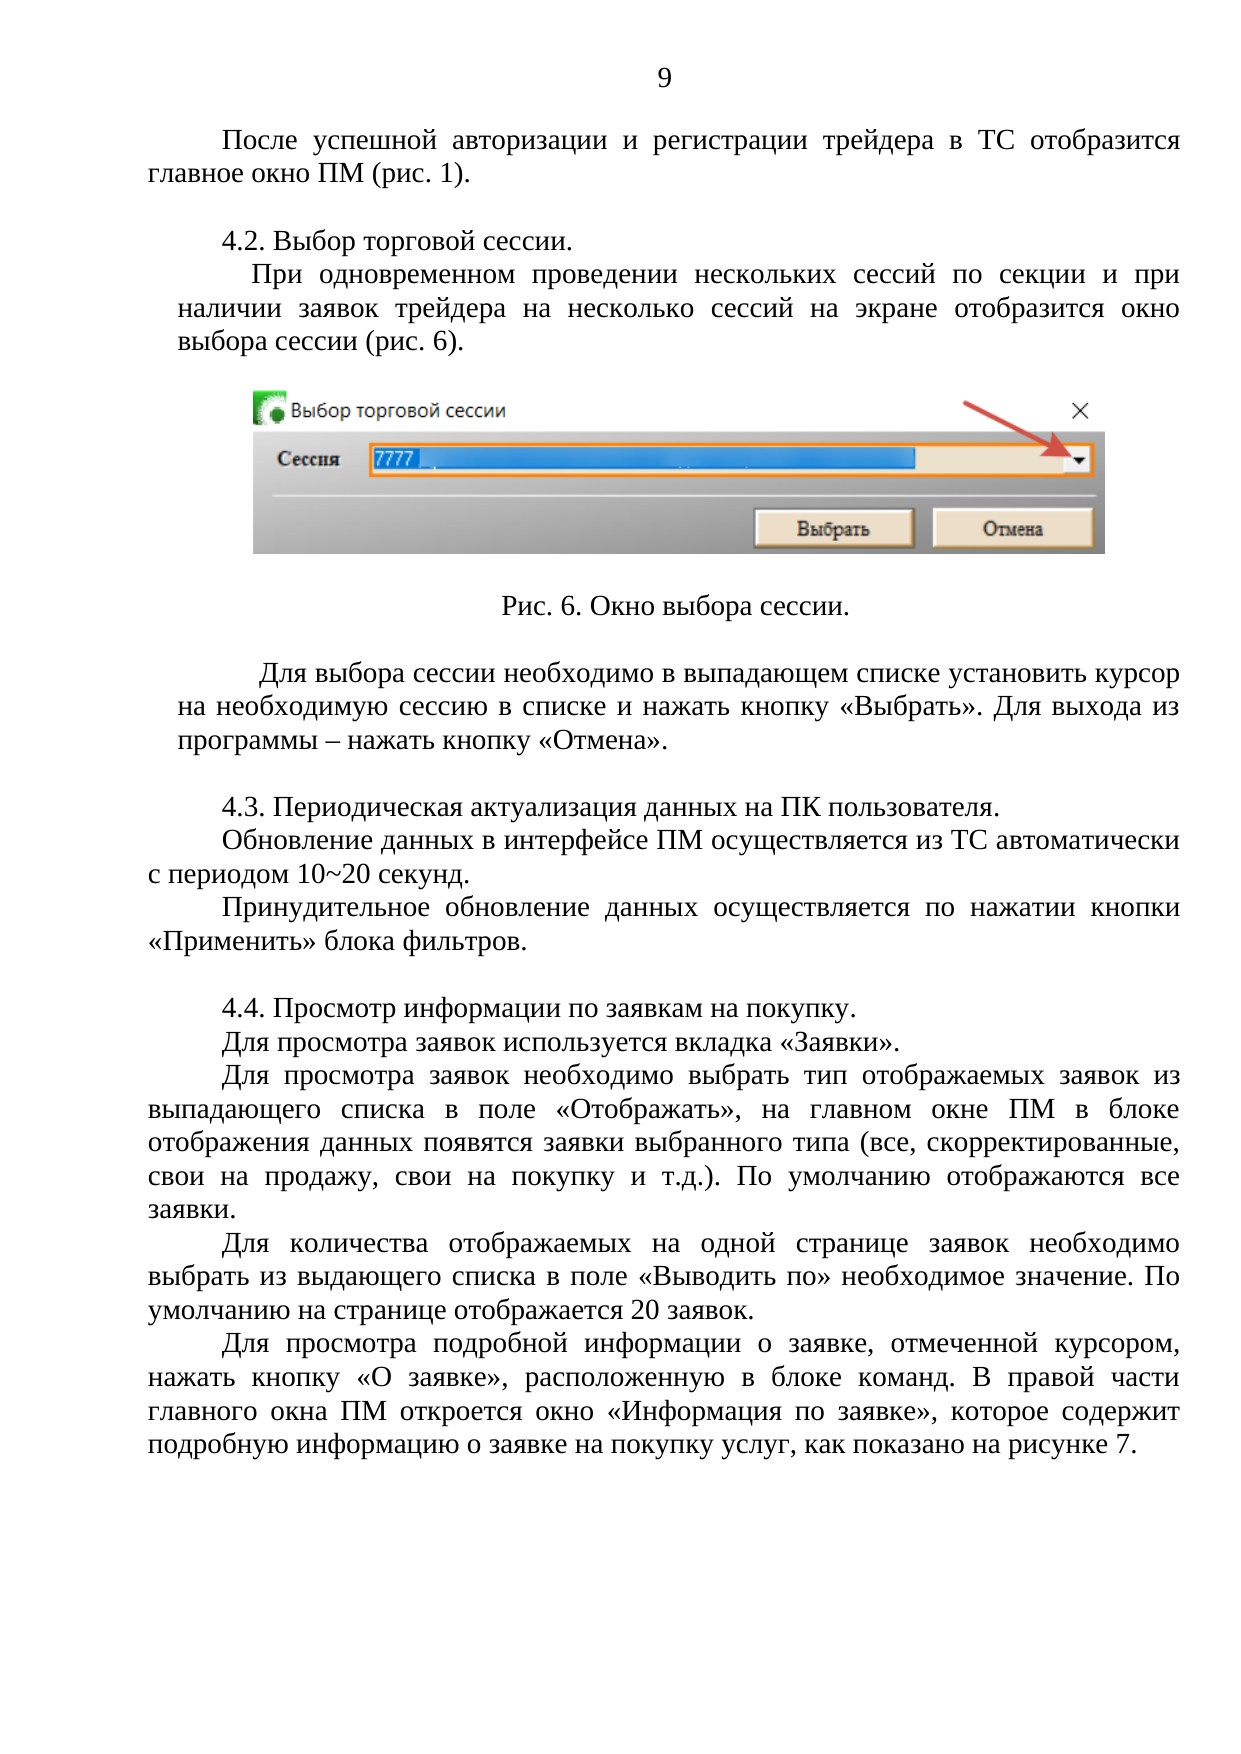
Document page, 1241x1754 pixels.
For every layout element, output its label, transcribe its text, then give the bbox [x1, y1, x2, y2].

text Для просмотра подробной информации о заявке, отмеченной курсором, нажать кнопку «О заявке», расположенную в блоке команд. В правой части главного окна ПМ откроется окно «Информация по заявке», которое содержит подробную информацию о заявке на покупку услуг, как показано на рисунке 7. [148, 1326, 1181, 1460]
text Обновление данных в интерфейсе ПМ осуществляется из ТС автоматически с периодом 10~20 секунд. [148, 822, 1181, 889]
text Принудительное обновление данных осуществляется по нажатии кнопки «Применить» блока фильтров. [148, 889, 1181, 957]
text Для выбора сессии необходимо в выпадающем списке установить курсор на необходимую сессию в списке и нажать кнопку «Выбрать». Для выхода из программы – нажать кнопку «Отмена». [177, 655, 1181, 755]
text Для просмотра заявок используется вкладка «Заявки». [148, 1024, 1181, 1057]
list Просмотр информации по заявкам на покупку. [148, 990, 1181, 1024]
text Рис. 6. Окно выбора сессии. [177, 588, 1181, 621]
text После успешной авторизации и регистрации трейдера в ТС отобразится главное окно ПМ (рис. 1). [148, 122, 1181, 189]
picture [253, 390, 1105, 554]
list Выбор торговой сессии. [148, 223, 1181, 256]
text Для количества отображаемых на одной странице заявок необходимо выбрать из выдающего списка в поле «Выводить по» необходимое значение. По умолчанию на странице отображается 20 заявок. [148, 1225, 1181, 1326]
list Периодическая актуализация данных на ПК пользователя. [148, 789, 1181, 822]
text Для просмотра заявок необходимо выбрать тип отображаемых заявок из выпадающего списка в поле «Отображать», на главном окне ПМ в блоке отображения данных появятся заявки выбранного типа (все, скорректированные, свои на продажу, свои на покупку и т.д.). По умолчанию отображаются все заявки. [148, 1057, 1181, 1225]
text При одновременном проведении нескольких сессий по секции и при наличии заявок трейдера на несколько сессий на экране отобразится окно выбора сессии (рис. 6). [177, 256, 1181, 357]
